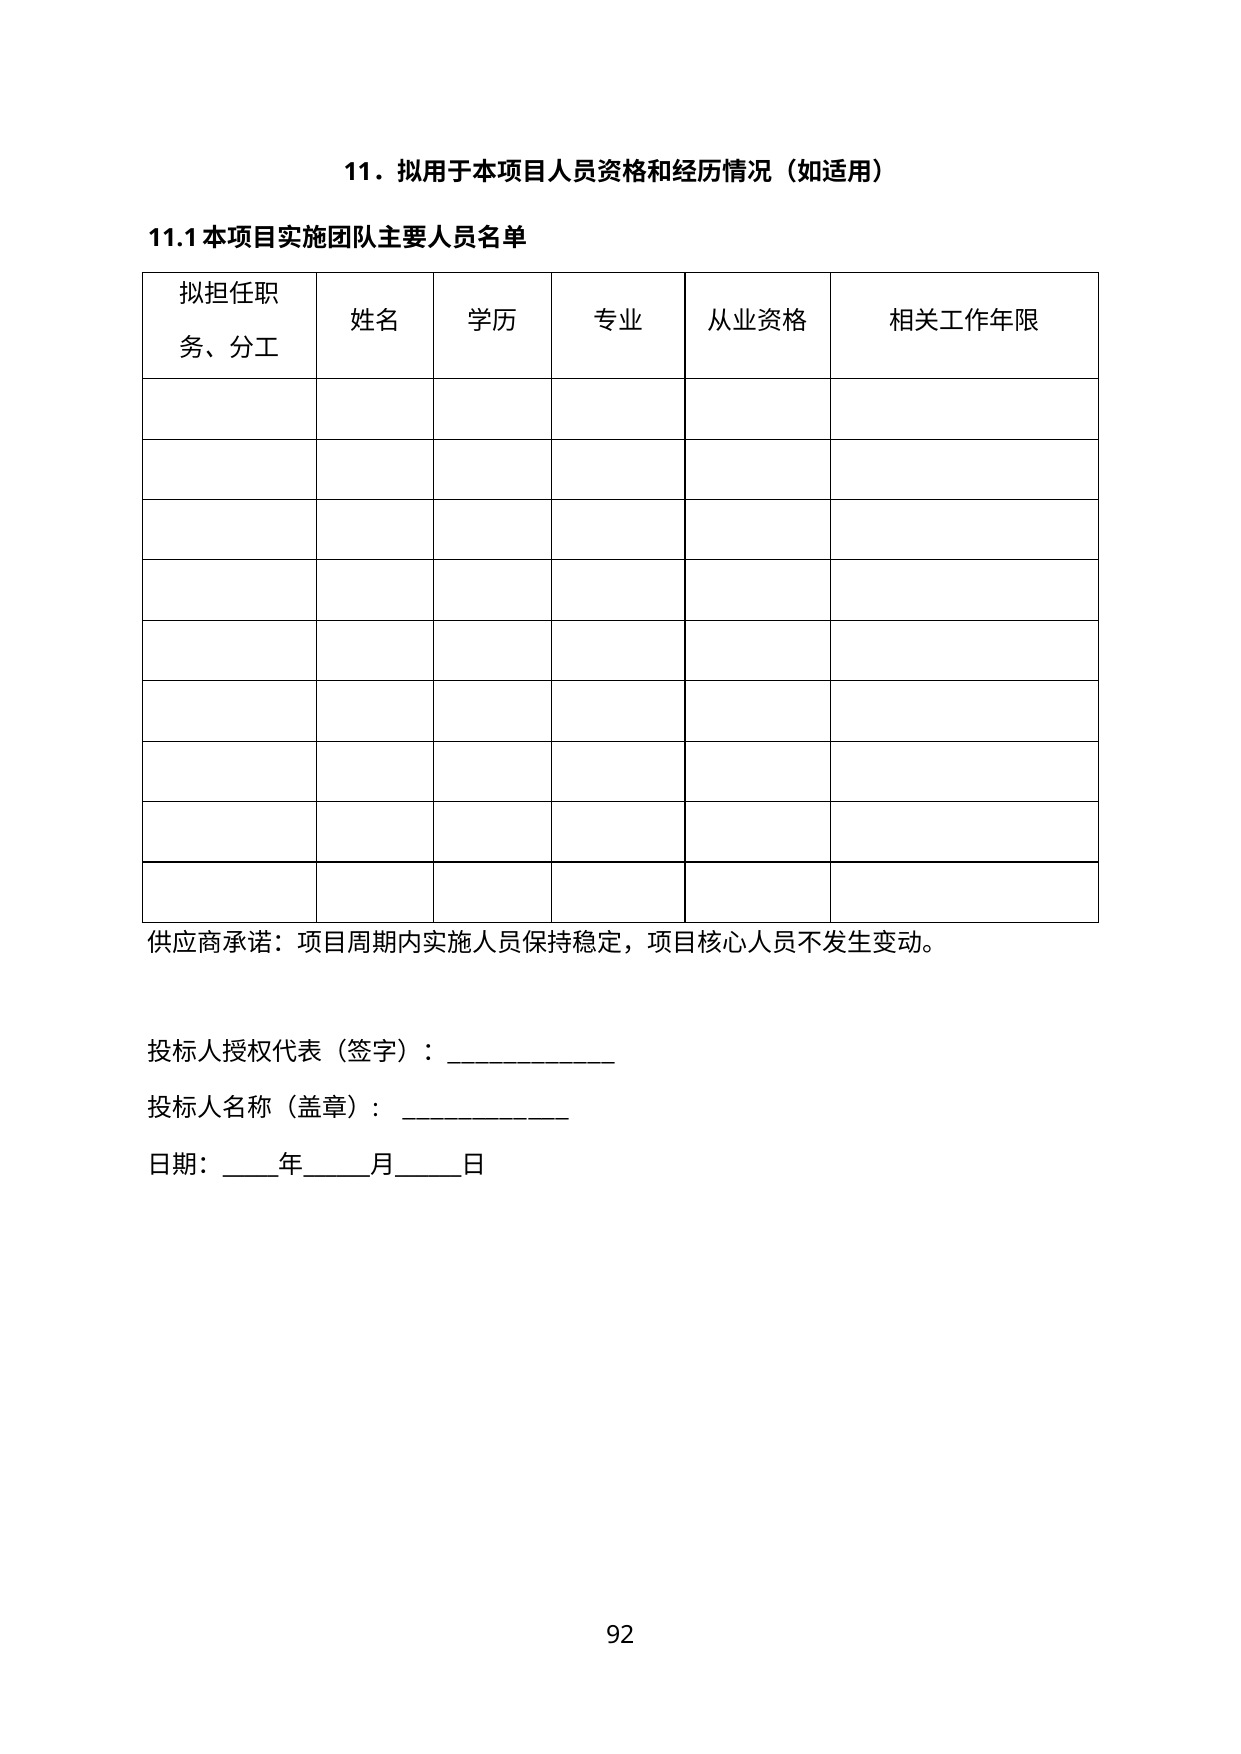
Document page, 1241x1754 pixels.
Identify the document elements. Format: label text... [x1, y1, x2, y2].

subtitle 11．拟用于本项目人员资格和经历情况（如适用） [148, 151, 1092, 187]
table_cell [831, 802, 1098, 861]
table_cell [552, 560, 684, 620]
table_cell [317, 560, 433, 620]
table_cell [686, 681, 830, 741]
table_cell [552, 379, 684, 438]
text 日期：_____年______月______日 [148, 1145, 1092, 1181]
table_cell [434, 621, 551, 680]
table_cell [686, 379, 830, 438]
table_cell [317, 621, 433, 680]
table_cell [831, 621, 1098, 680]
table_cell [552, 440, 684, 499]
table_cell [143, 621, 316, 680]
table_cell [434, 500, 551, 559]
table_header 拟担任职务、分工 [143, 273, 316, 378]
table_header 相关工作年限 [831, 273, 1098, 378]
table_cell [831, 863, 1098, 922]
table_cell [686, 621, 830, 680]
table_cell [317, 440, 433, 499]
table_cell [686, 440, 830, 499]
table_header 学历 [434, 273, 551, 378]
table_header 专业 [552, 273, 684, 378]
table_cell [552, 863, 684, 922]
table_cell [143, 742, 316, 801]
table_cell [686, 560, 830, 620]
table_cell [143, 863, 316, 922]
table_cell [686, 742, 830, 801]
table_cell [143, 440, 316, 499]
table_cell [143, 379, 316, 438]
table_cell [143, 500, 316, 559]
table_header 姓名 [317, 273, 433, 378]
text 投标人名称（盖章）: ____________ [148, 1088, 1092, 1124]
table_cell [434, 560, 551, 620]
table_cell [831, 742, 1098, 801]
table_cell [317, 681, 433, 741]
table_cell [831, 440, 1098, 499]
table_cell [831, 379, 1098, 438]
table_cell [831, 560, 1098, 620]
table_cell [552, 742, 684, 801]
table_cell [143, 560, 316, 620]
table_cell [317, 500, 433, 559]
table_cell [317, 802, 433, 861]
table_cell [317, 742, 433, 801]
text 投标人授权代表（签字）：____________ [148, 1031, 1092, 1067]
table_cell [434, 379, 551, 438]
table_cell [831, 681, 1098, 741]
table_cell [686, 500, 830, 559]
table_cell [686, 802, 830, 861]
table_cell [434, 440, 551, 499]
table_cell [143, 802, 316, 861]
table_cell [552, 500, 684, 559]
table_cell [831, 500, 1098, 559]
table_cell [552, 802, 684, 861]
table_cell [434, 802, 551, 861]
table_cell [143, 681, 316, 741]
text 11.1本项目实施团队主要人员名单 [148, 218, 1092, 254]
table_cell [434, 742, 551, 801]
table_cell [317, 379, 433, 438]
table_cell [686, 863, 830, 922]
table_cell [434, 863, 551, 922]
table_cell [317, 863, 433, 922]
text 供应商承诺：项目周期内实施人员保持稳定，项目核心人员不发生变动。 [148, 923, 1092, 959]
table_cell [434, 681, 551, 741]
table_cell [552, 681, 684, 741]
table_cell [552, 621, 684, 680]
table_header 从业资格 [686, 273, 830, 378]
